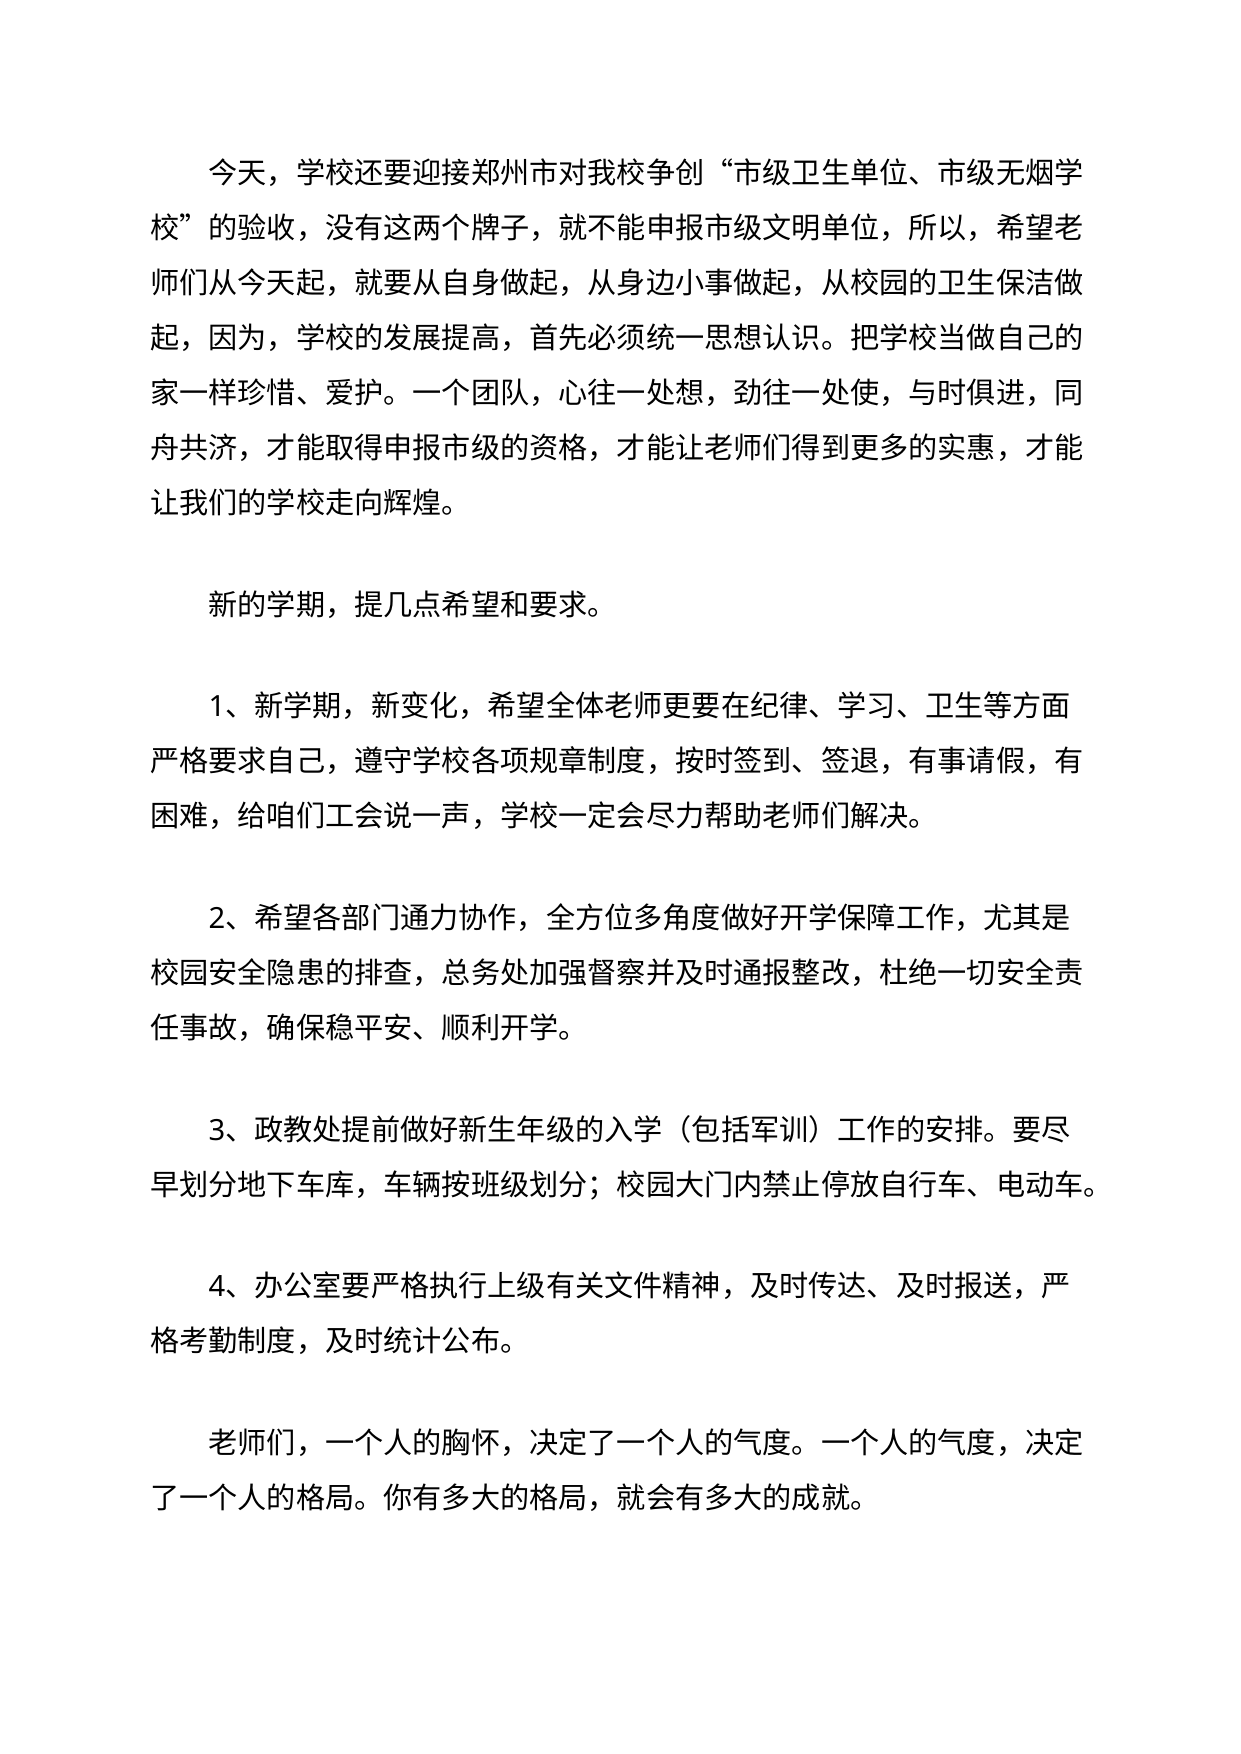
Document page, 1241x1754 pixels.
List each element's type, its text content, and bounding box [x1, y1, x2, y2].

text 2、希望各部门通力协作，全方位多角度做好开学保障工作，尤其是校园安全隐患的排查，总务处加强督察并及时通报整改，杜绝一切安全责任事故，确保稳平安、顺利开学。 [150, 894, 1090, 1047]
text 1、新学期，新变化，希望全体老师更要在纪律、学习、卫生等方面严格要求自己，遵守学校各项规章制度，按时签到、签退，有事请假，有困难，给咱们工会说一声，学校一定会尽力帮助老师们解决。 [150, 683, 1090, 835]
text 老师们，一个人的胸怀，决定了一个人的气度。一个人的气度，决定了一个人的格局。你有多大的格局，就会有多大的成就。 [150, 1420, 1090, 1517]
text 3、政教处提前做好新生年级的入学（包括军训）工作的安排。要尽早划分地下车库，车辆按班级划分；校园大门内禁止停放自行车、电动车。 [150, 1106, 1090, 1203]
text 4、办公室要严格执行上级有关文件精神，及时传达、及时报送，严格考勤制度，及时统计公布。 [150, 1263, 1090, 1360]
text 今天，学校还要迎接郑州市对我校争创“市级卫生单位、市级无烟学校”的验收，没有这两个牌子，就不能申报市级文明单位，所以，希望老师们从今天起，就要从自身做起，从身边小事做起，从校园的卫生保洁做起，因为，学校的发展提高，首先必须统一思想认识。把学校当做自己的家一样珍惜、爱护。一个团队，心往一处想，劲往一处使，与时俱进，同舟共济，才能取得申报市级的资格，才能让老师们得到更多的实惠，才能让我们的学校走向辉煌。 [150, 150, 1090, 522]
text 新的学期，提几点希望和要求。 [150, 581, 1090, 623]
